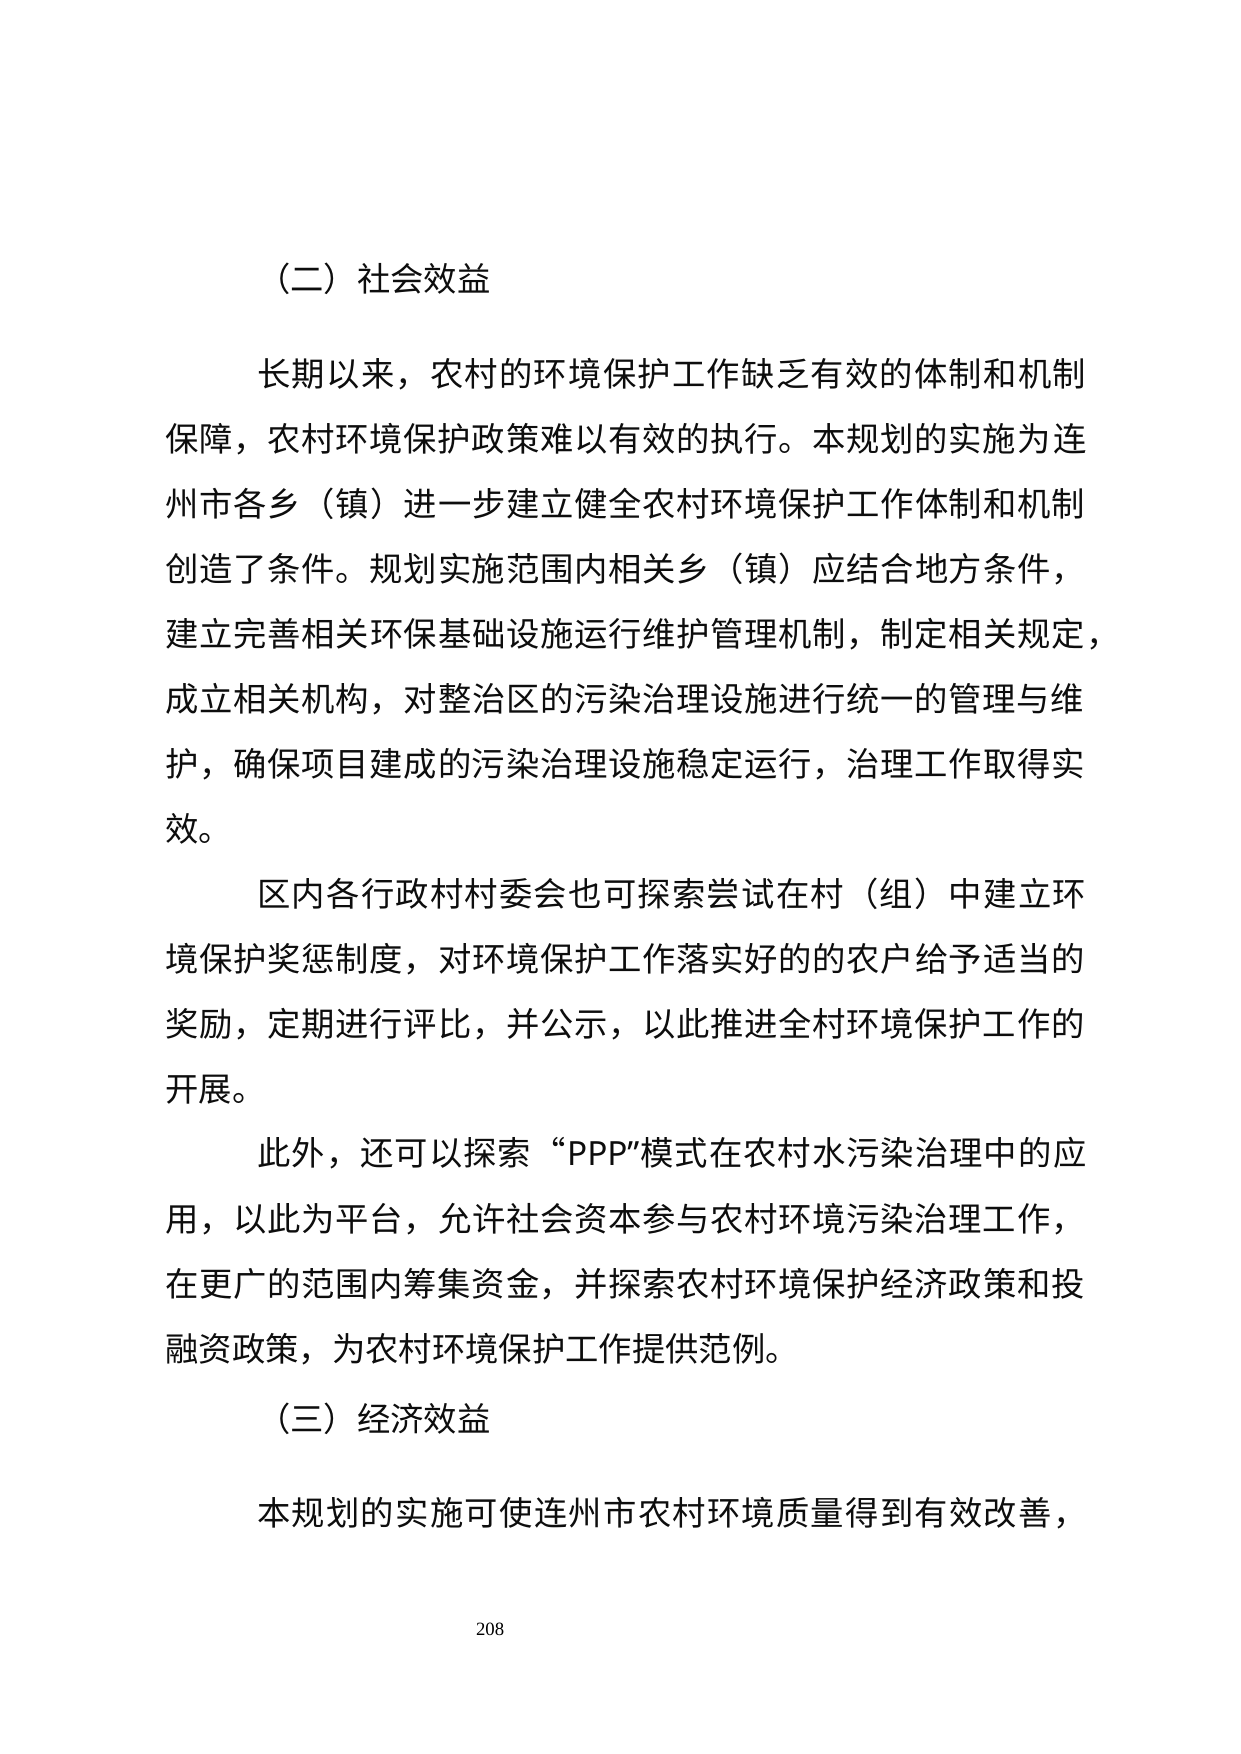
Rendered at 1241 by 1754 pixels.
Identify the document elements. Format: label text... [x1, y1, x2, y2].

text 长期以来，农村的环境保护工作缺乏有效的体制和机制保障，农村环境保护政策难以有效的执行。本规划的实施为连州市各乡（镇）进一步建立健全农村环境保护工作体制和机制创造了条件。规划实施范围内相关乡（镇）应结合地方条件，建立完善相关环保基础设施运行维护管理机制，制定相关规定，成立相关机构，对整治区的污染治理设施进行统一的管理与维护，确保项目建成的污染治理设施稳定运行，治理工作取得实效。 [165, 339, 1087, 859]
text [165, 1478, 1087, 1543]
subtitle （三）经济效益 [165, 1384, 1087, 1449]
text 区内各行政村村委会也可探索尝试在村（组）中建立环境保护奖惩制度，对环境保护工作落实好的的农户给予适当的奖励，定期进行评比，并公示，以此推进全村环境保护工作的开展。 [165, 859, 1087, 1119]
text 此外，还可以探索“PPP”模式在农村水污染治理中的应用，以此为平台，允许社会资本参与农村环境污染治理工作，在更广的范围内筹集资金，并探索农村环境保护经济政策和投融资政策，为农村环境保护工作提供范例。 [165, 1119, 1087, 1379]
subtitle （二）社会效益 [165, 245, 1087, 310]
